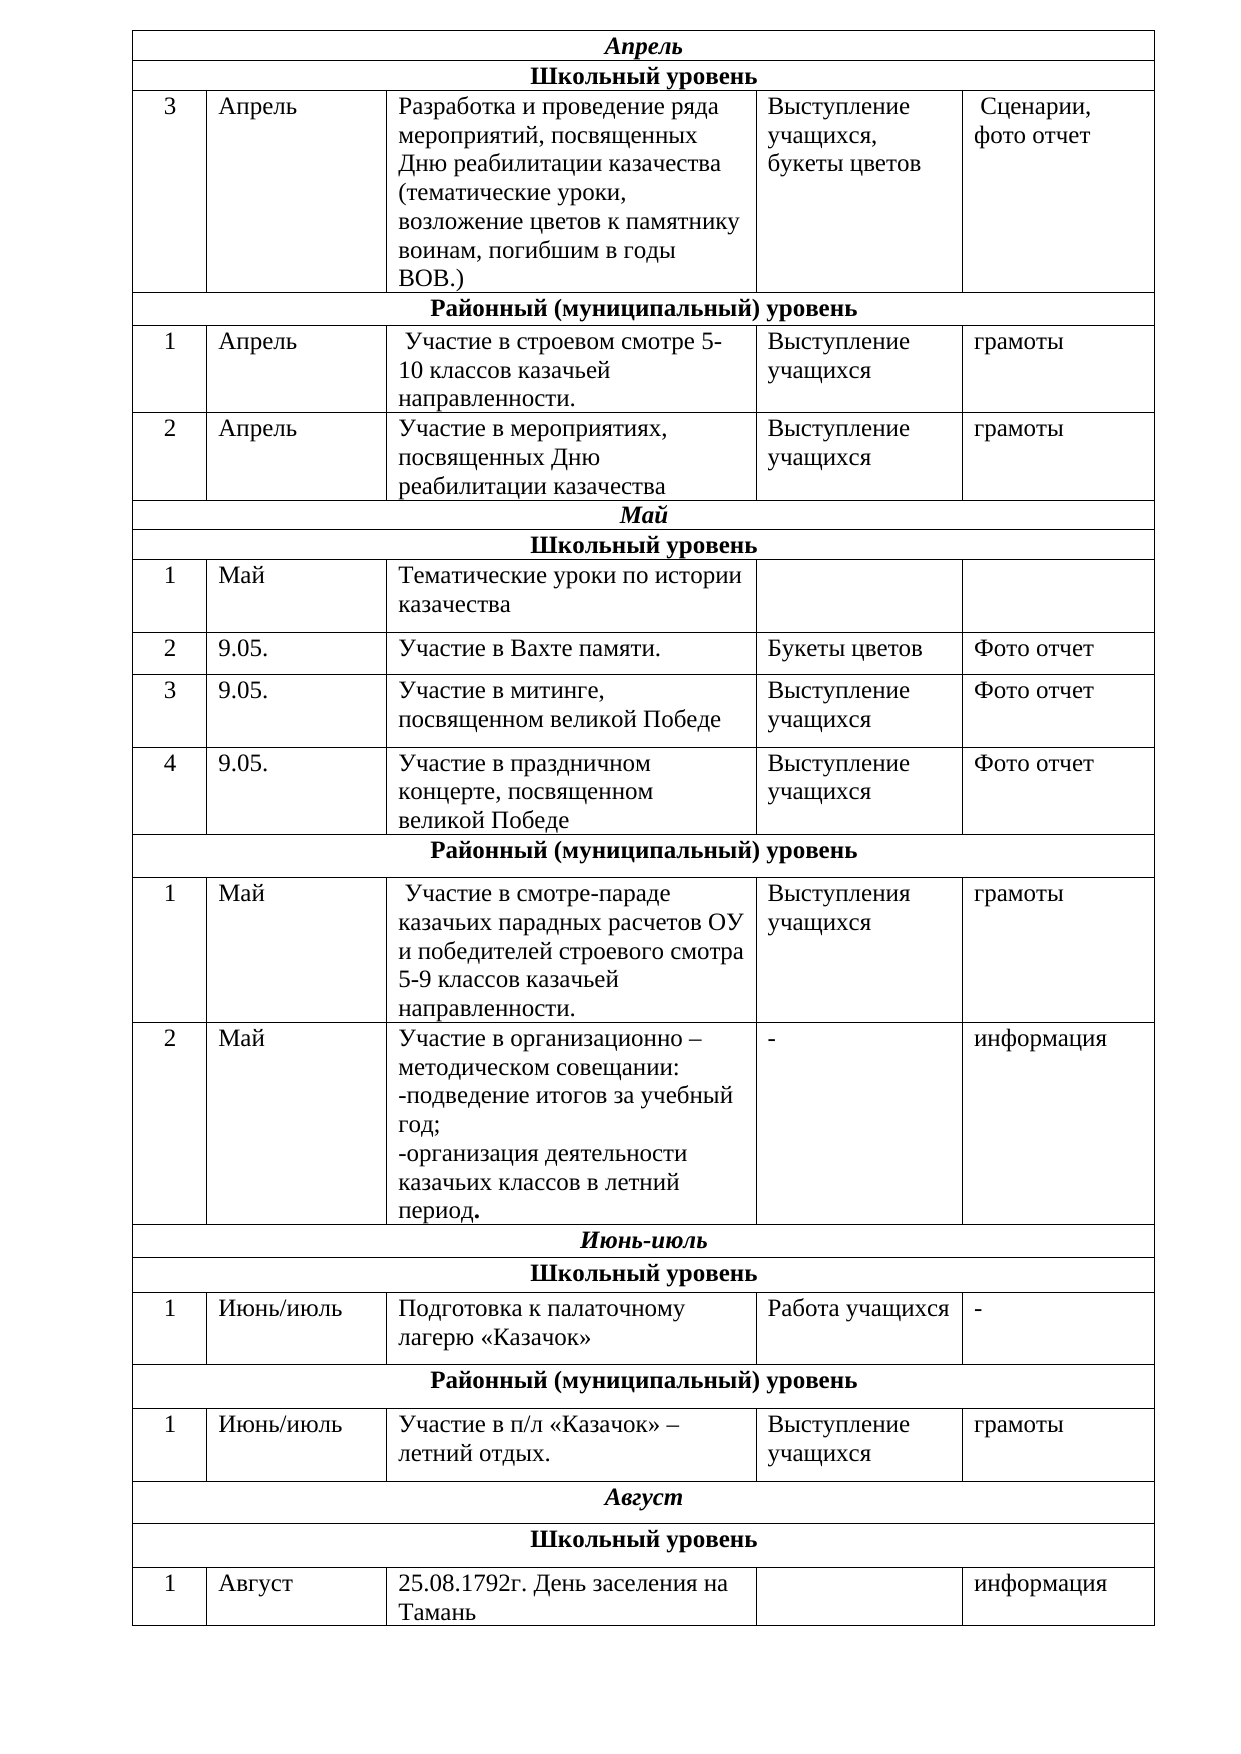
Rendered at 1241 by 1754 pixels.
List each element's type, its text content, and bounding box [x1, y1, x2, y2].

table_cell Сценарии, фото отчет [963, 91, 1154, 292]
table_cell Июнь-июль [133, 1225, 1154, 1257]
table_cell 1 [133, 326, 206, 412]
table_cell 9.05. [207, 675, 386, 747]
table_cell - [757, 1023, 962, 1224]
table_cell 9.05. [207, 748, 386, 834]
table_cell Август [207, 1568, 386, 1625]
table_cell Выступление учащихся [757, 326, 962, 412]
table_cell Выступление учащихся [757, 1409, 962, 1481]
table_cell Апрель [207, 413, 386, 499]
table_cell Апрель [207, 91, 386, 292]
table_cell Участие в строевом смотре 5-10 классов казачьей направленности. [387, 326, 756, 412]
table_cell - [963, 1293, 1154, 1364]
table_cell Работа учащихся [757, 1293, 962, 1364]
table_cell Фото отчет [963, 675, 1154, 747]
table_cell грамоты [963, 326, 1154, 412]
table_cell Районный (муниципальный) уровень [133, 293, 1154, 325]
table_cell Фото отчет [963, 748, 1154, 834]
table_cell [963, 560, 1154, 632]
table_cell Апрель [133, 31, 1154, 60]
table_cell Участие в смотре-параде казачьих парадных расчетов ОУ и победителей строевого смотра 5-9 классов казачьей направленности. [387, 878, 756, 1022]
table_cell информация [963, 1568, 1154, 1625]
table_cell 1 [133, 1568, 206, 1625]
table_cell Районный (муниципальный) уровень [133, 835, 1154, 877]
table_cell Школьный уровень [133, 530, 1154, 559]
table_cell Подготовка к палаточному лагерю «Казачок» [387, 1293, 756, 1364]
table_cell Участие в организационно – методическом совещании: -подведение итогов за учебный год; -организация деятельности казачьих классов в летний период. [387, 1023, 756, 1224]
table_cell Фото отчет [963, 633, 1154, 674]
table_cell [757, 560, 962, 632]
table_cell Участие в праздничном концерте, посвященном великой Победе [387, 748, 756, 834]
table_cell Букеты цветов [757, 633, 962, 674]
table_cell Май [207, 560, 386, 632]
table_cell Участие в Вахте памяти. [387, 633, 756, 674]
table_cell Выступление учащихся [757, 748, 962, 834]
table_cell Участие в п/л «Казачок» – летний отдых. [387, 1409, 756, 1481]
table_cell грамоты [963, 878, 1154, 1022]
table_cell Разработка и проведение ряда мероприятий, посвященных Дню реабилитации казачества (тематические уроки, возложение цветов к памятнику воинам, погибшим в годы ВОВ.) [387, 91, 756, 292]
table_cell Школьный уровень [133, 1258, 1154, 1292]
table_cell 1 [133, 1293, 206, 1364]
table_cell Выступление учащихся [757, 413, 962, 499]
table_cell Апрель [207, 326, 386, 412]
table_cell Районный (муниципальный) уровень [133, 1365, 1154, 1408]
table_cell Выступления учащихся [757, 878, 962, 1022]
table_cell 25.08.1792г. День заселения на Тамань [387, 1568, 756, 1625]
table_cell Июнь/июль [207, 1409, 386, 1481]
table_cell Июнь/июль [207, 1293, 386, 1364]
table_cell Участие в митинге, посвященном великой Победе [387, 675, 756, 747]
table_cell грамоты [963, 413, 1154, 499]
table_cell 3 [133, 675, 206, 747]
table_cell Май [207, 878, 386, 1022]
table_cell Школьный уровень [133, 61, 1154, 90]
table_cell 2 [133, 633, 206, 674]
table_cell 4 [133, 748, 206, 834]
table_cell 1 [133, 1409, 206, 1481]
table_cell Август [133, 1482, 1154, 1523]
table_cell Тематические уроки по истории казачества [387, 560, 756, 632]
table_cell [757, 1568, 962, 1625]
table_cell Май [133, 501, 1154, 529]
table_cell 1 [133, 560, 206, 632]
table_cell грамоты [963, 1409, 1154, 1481]
table_cell Май [207, 1023, 386, 1224]
table_cell Выступление учащихся, букеты цветов [757, 91, 962, 292]
table_cell 1 [133, 878, 206, 1022]
table_cell 2 [133, 1023, 206, 1224]
table_cell Участие в мероприятиях, посвященных Дню реабилитации казачества [387, 413, 756, 499]
table_cell Выступление учащихся [757, 675, 962, 747]
table_cell Школьный уровень [133, 1524, 1154, 1567]
table_cell 3 [133, 91, 206, 292]
table_cell информация [963, 1023, 1154, 1224]
table_cell 2 [133, 413, 206, 499]
table_cell 9.05. [207, 633, 386, 674]
